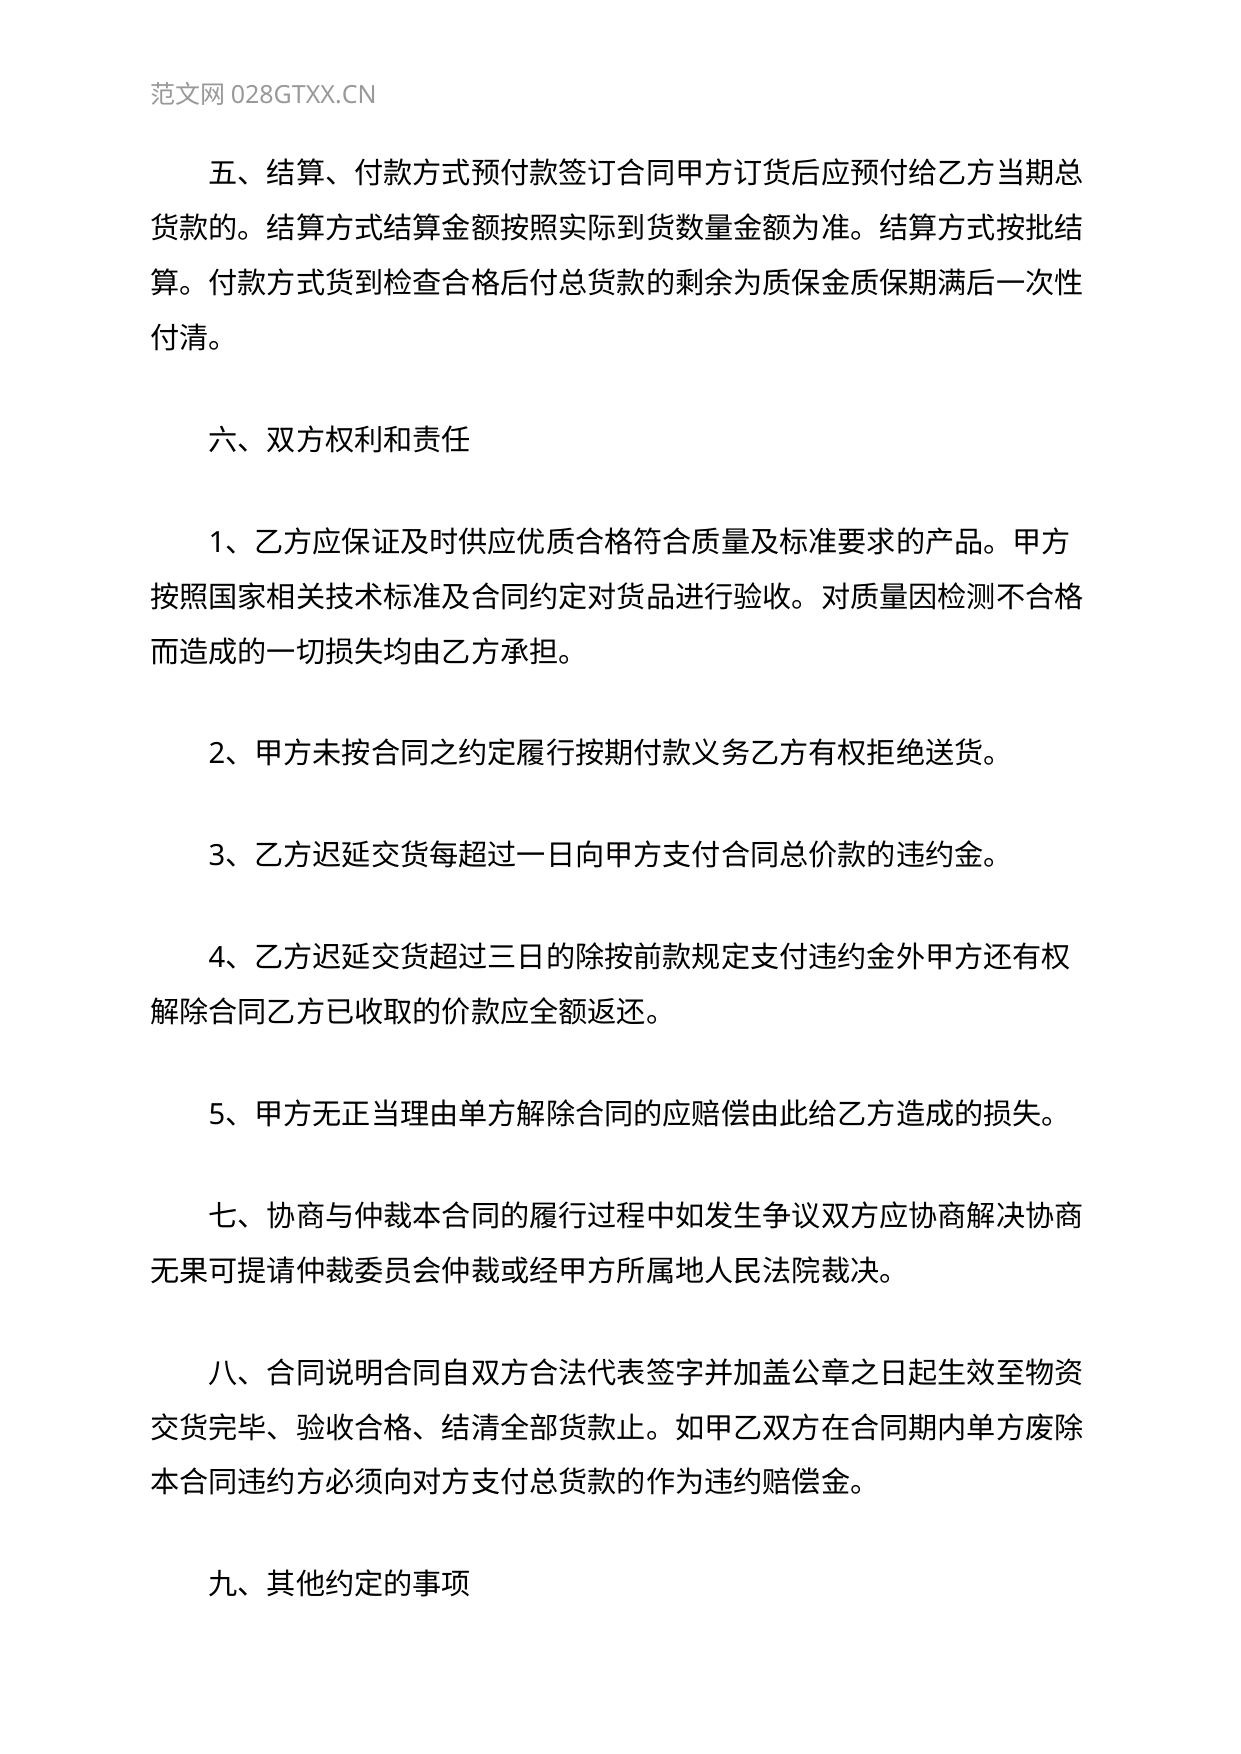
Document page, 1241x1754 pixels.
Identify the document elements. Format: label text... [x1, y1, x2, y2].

text 八、合同说明合同自双方合法代表签字并加盖公章之日起生效至物资交货完毕、验收合格、结清全部货款止。如甲乙双方在合同期内单方废除本合同违约方必须向对方支付总货款的作为违约赔偿金。 [150, 1349, 1090, 1501]
text 1、乙方应保证及时供应优质合格符合质量及标准要求的产品。甲方按照国家相关技术标准及合同约定对货品进行验收。对质量因检测不合格而造成的一切损失均由乙方承担。 [150, 518, 1090, 670]
text 3、乙方迟延交货每超过一日向甲方支付合同总价款的违约金。 [150, 832, 1090, 874]
text 五、结算、付款方式预付款签订合同甲方订货后应预付给乙方当期总货款的。结算方式结算金额按照实际到货数量金额为准。结算方式按批结算。付款方式货到检查合格后付总货款的剩余为质保金质保期满后一次性付清。 [150, 150, 1090, 357]
text 六、双方权利和责任 [150, 416, 1090, 459]
text 4、乙方迟延交货超过三日的除按前款规定支付违约金外甲方还有权解除合同乙方已收取的价款应全额返还。 [150, 934, 1090, 1031]
text 5、甲方无正当理由单方解除合同的应赔偿由此给乙方造成的损失。 [150, 1091, 1090, 1133]
text 2、甲方未按合同之约定履行按期付款义务乙方有权拒绝送货。 [150, 730, 1090, 772]
text 七、协商与仲裁本合同的履行过程中如发生争议双方应协商解决协商无果可提请仲裁委员会仲裁或经甲方所属地人民法院裁决。 [150, 1193, 1090, 1290]
text 九、其他约定的事项 [150, 1561, 1090, 1603]
